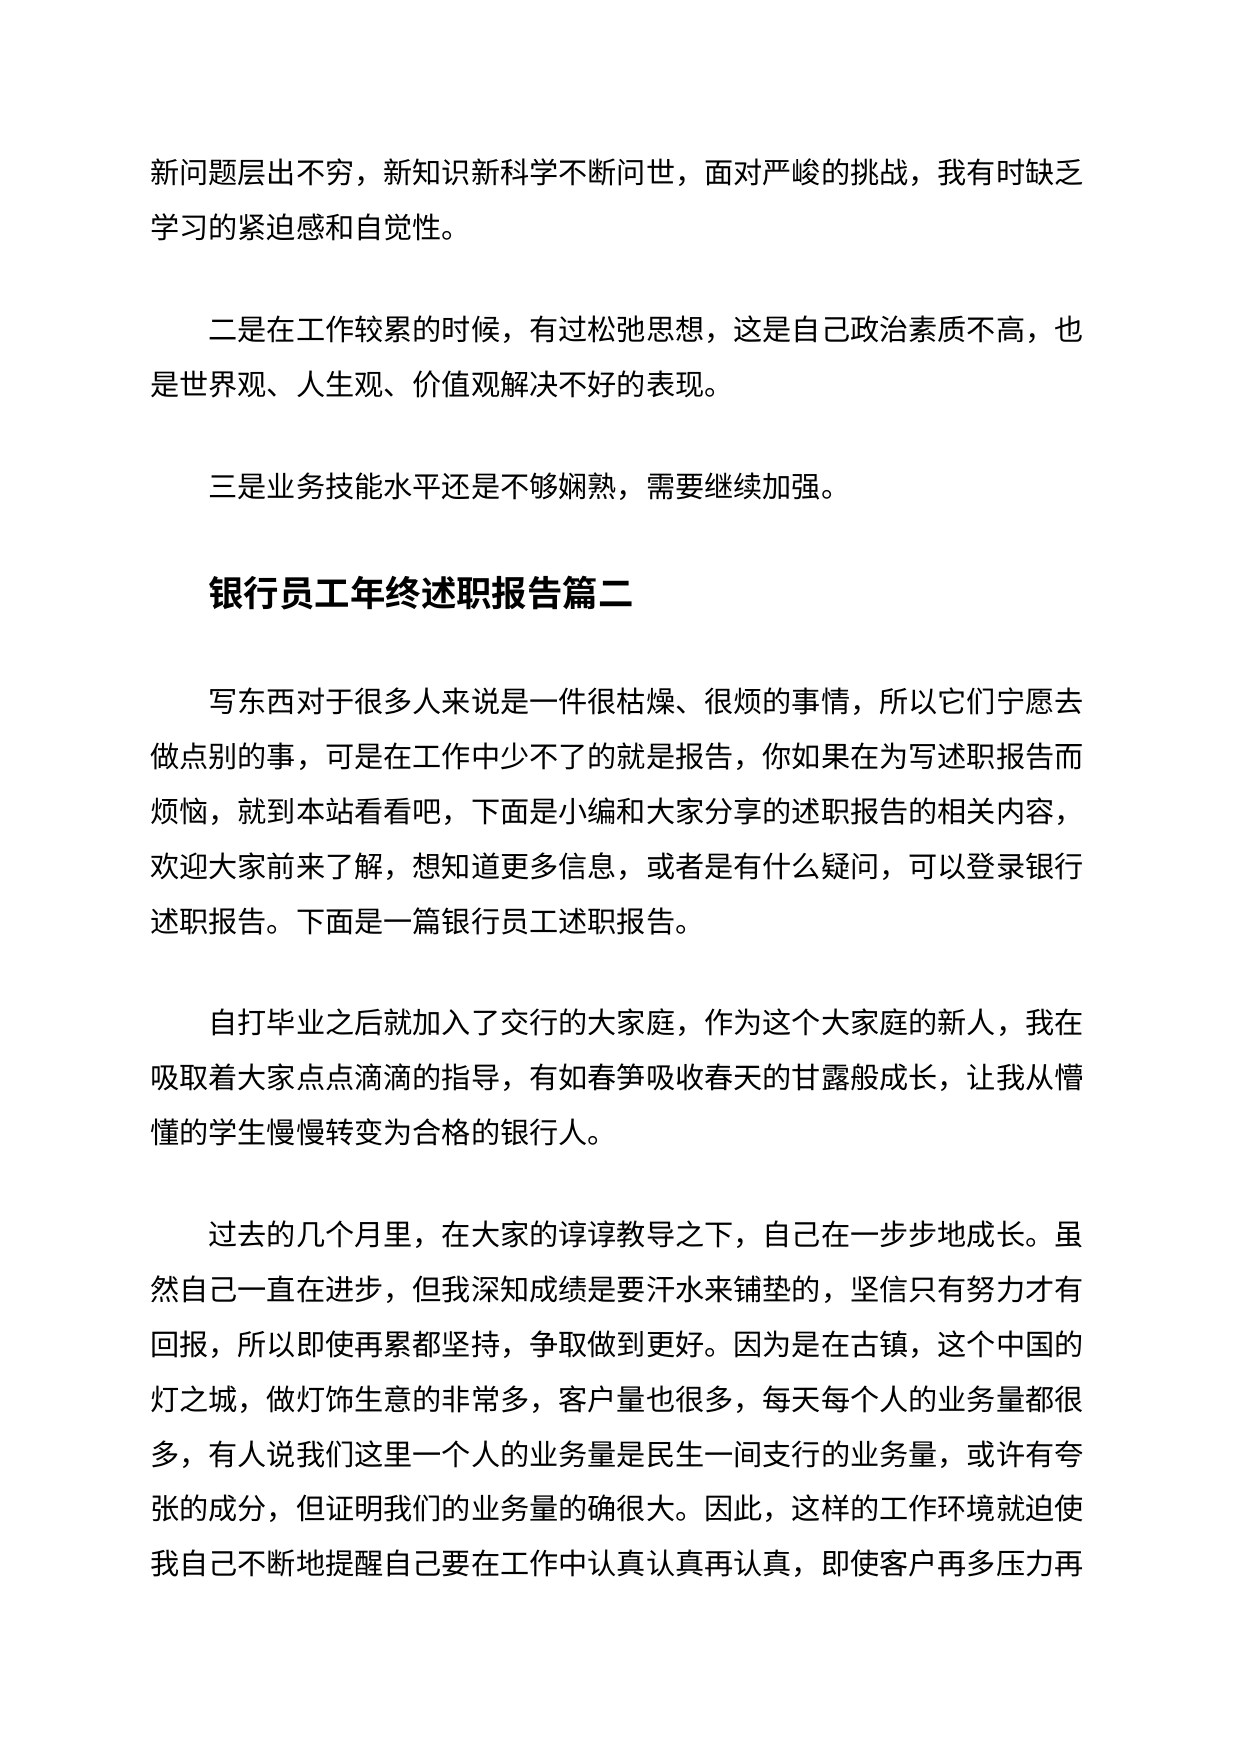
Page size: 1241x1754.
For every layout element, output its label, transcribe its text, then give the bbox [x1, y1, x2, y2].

text 银行员工年终述职报告篇二 [150, 565, 1090, 616]
text 自打毕业之后就加入了交行的大家庭，作为这个大家庭的新人，我在吸取着大家点点滴滴的指导，有如春笋吸收春天的甘露般成长，让我从懵懂的学生慢慢转变为合格的银行人。 [150, 1000, 1090, 1152]
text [150, 150, 1090, 247]
text 写东西对于很多人来说是一件很枯燥、很烦的事情，所以它们宁愿去做点别的事，可是在工作中少不了的就是报告，你如果在为写述职报告而烦恼，就到本站看看吧，下面是小编和大家分享的述职报告的相关内容，欢迎大家前来了解，想知道更多信息，或者是有什么疑问，可以登录银行述职报告。下面是一篇银行员工述职报告。 [150, 678, 1090, 940]
text 三是业务技能水平还是不够娴熟，需要继续加强。 [150, 463, 1090, 506]
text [150, 1211, 1090, 1583]
text 二是在工作较累的时候，有过松弛思想，这是自己政治素质不高，也是世界观、人生观、价值观解决不好的表现。 [150, 307, 1090, 404]
